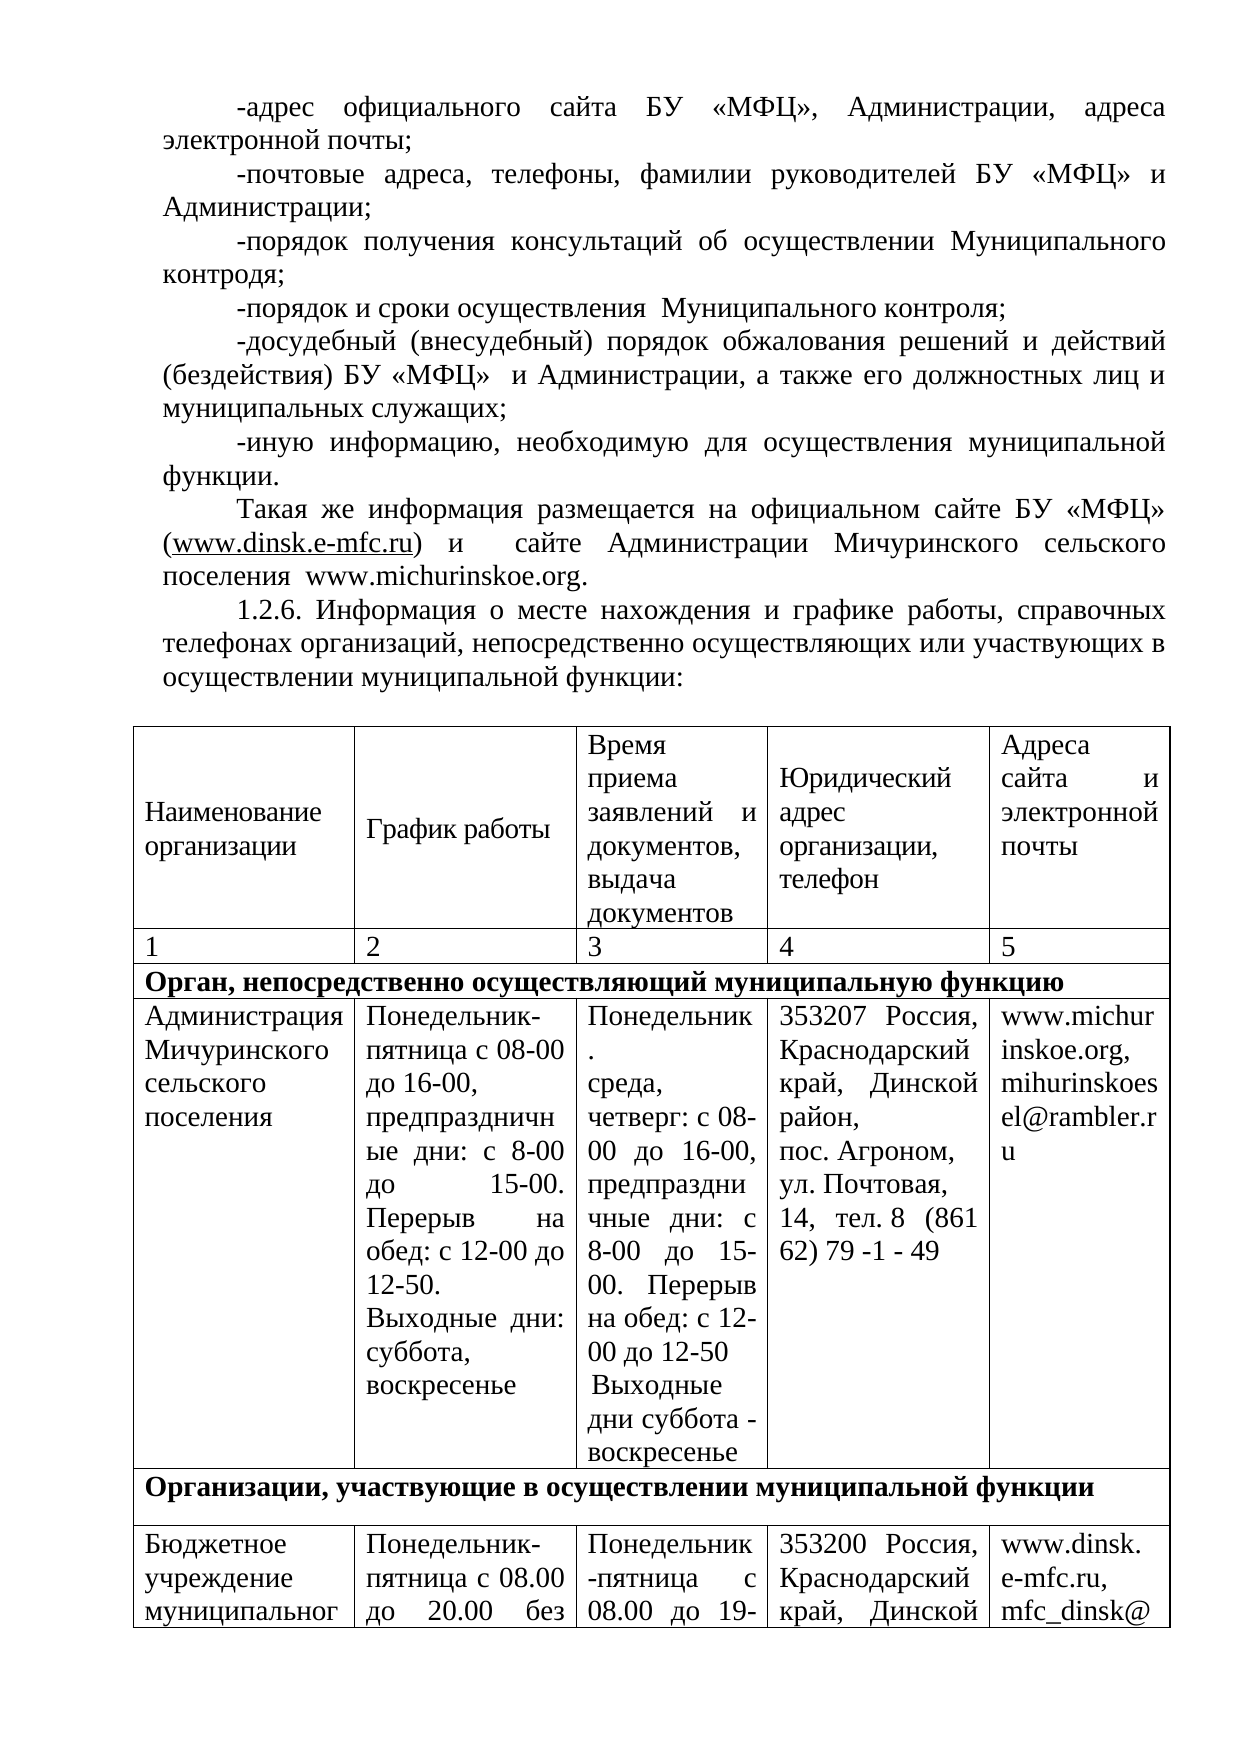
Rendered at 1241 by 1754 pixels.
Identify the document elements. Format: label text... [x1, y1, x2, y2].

table_header График работы [355, 727, 576, 928]
table_cell Администрация Мичуринского сельского поселения [134, 999, 354, 1468]
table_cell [355, 1526, 576, 1627]
table_header Юридический адрес организации, телефон [768, 727, 989, 928]
table_cell 2 [355, 929, 576, 963]
table_cell www.michurinskoe.org, mihurinskoesel@rambler.ru [990, 999, 1169, 1468]
table_header Наименование организации [134, 727, 354, 928]
table_cell Орган, непосредственно осуществляющий муниципальную функцию [134, 964, 1169, 997]
text -порядок получения консультаций об осуществлении Муниципального контродя; [162, 223, 1167, 290]
text -адрес официального сайта БУ «МФЦ», Администрации, адреса электронной почты; [162, 89, 1167, 156]
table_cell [990, 1526, 1169, 1627]
table_cell Понедельник- пятница с 08-00 до 16-00, предпраздничные дни: с 8-00 до 15-00. Перерыв на обед: с 12-00 до 12-50. Выходные дни: суббота, воскресенье [355, 999, 576, 1468]
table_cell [134, 1526, 354, 1627]
table_cell Организации, участвующие в осуществлении муниципальной функции [134, 1469, 1169, 1525]
text -досудебный (внесудебный) порядок обжалования решений и действий (бездействия) БУ «МФЦ» и Администрации, а также его должностных лиц и муниципальных служащих; [162, 323, 1167, 424]
text -порядок и сроки осуществления Муниципального контроля; [162, 290, 1167, 323]
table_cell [577, 1526, 767, 1627]
table_cell 353207 Россия, Краснодарский край, Динской район, пос. Агроном, ул. Почтовая, 14, тел. 8 (861 62) 79 -1 - 49 [768, 999, 989, 1468]
text 1.2.6. Информация о месте нахождения и графике работы, справочных телефонах организаций, непосредственно осуществляющих или участвующих в осуществлении муниципальной функции: [162, 592, 1167, 692]
text -почтовые адреса, телефоны, фамилии руководителей БУ «МФЦ» и Администрации; [162, 156, 1167, 223]
table_header Адреса сайта и электронной почты [990, 727, 1169, 928]
table_cell 3 [577, 929, 767, 963]
table_cell 5 [990, 929, 1169, 963]
table_header Время приема заявлений и документов, выдача документов [577, 727, 767, 928]
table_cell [768, 1526, 989, 1627]
text Такая же информация размещается на официальном сайте БУ «МФЦ» (www.dinsk.e-mfc.ru) и сайте Администрации Мичуринского сельского поселения www.michurinskoe.org. [162, 491, 1167, 592]
table_cell 1 [134, 929, 354, 963]
text -иную информацию, необходимую для осуществления муниципальной функции. [162, 424, 1167, 491]
table_cell 4 [768, 929, 989, 963]
table_cell Понедельник. среда, четверг: с 08-00 до 16-00, предпраздничные дни: с 8-00 до 15-00. Перерыв на обед: с 12-00 до 12-50 Выходные дни суббота - воскресенье [577, 999, 767, 1468]
